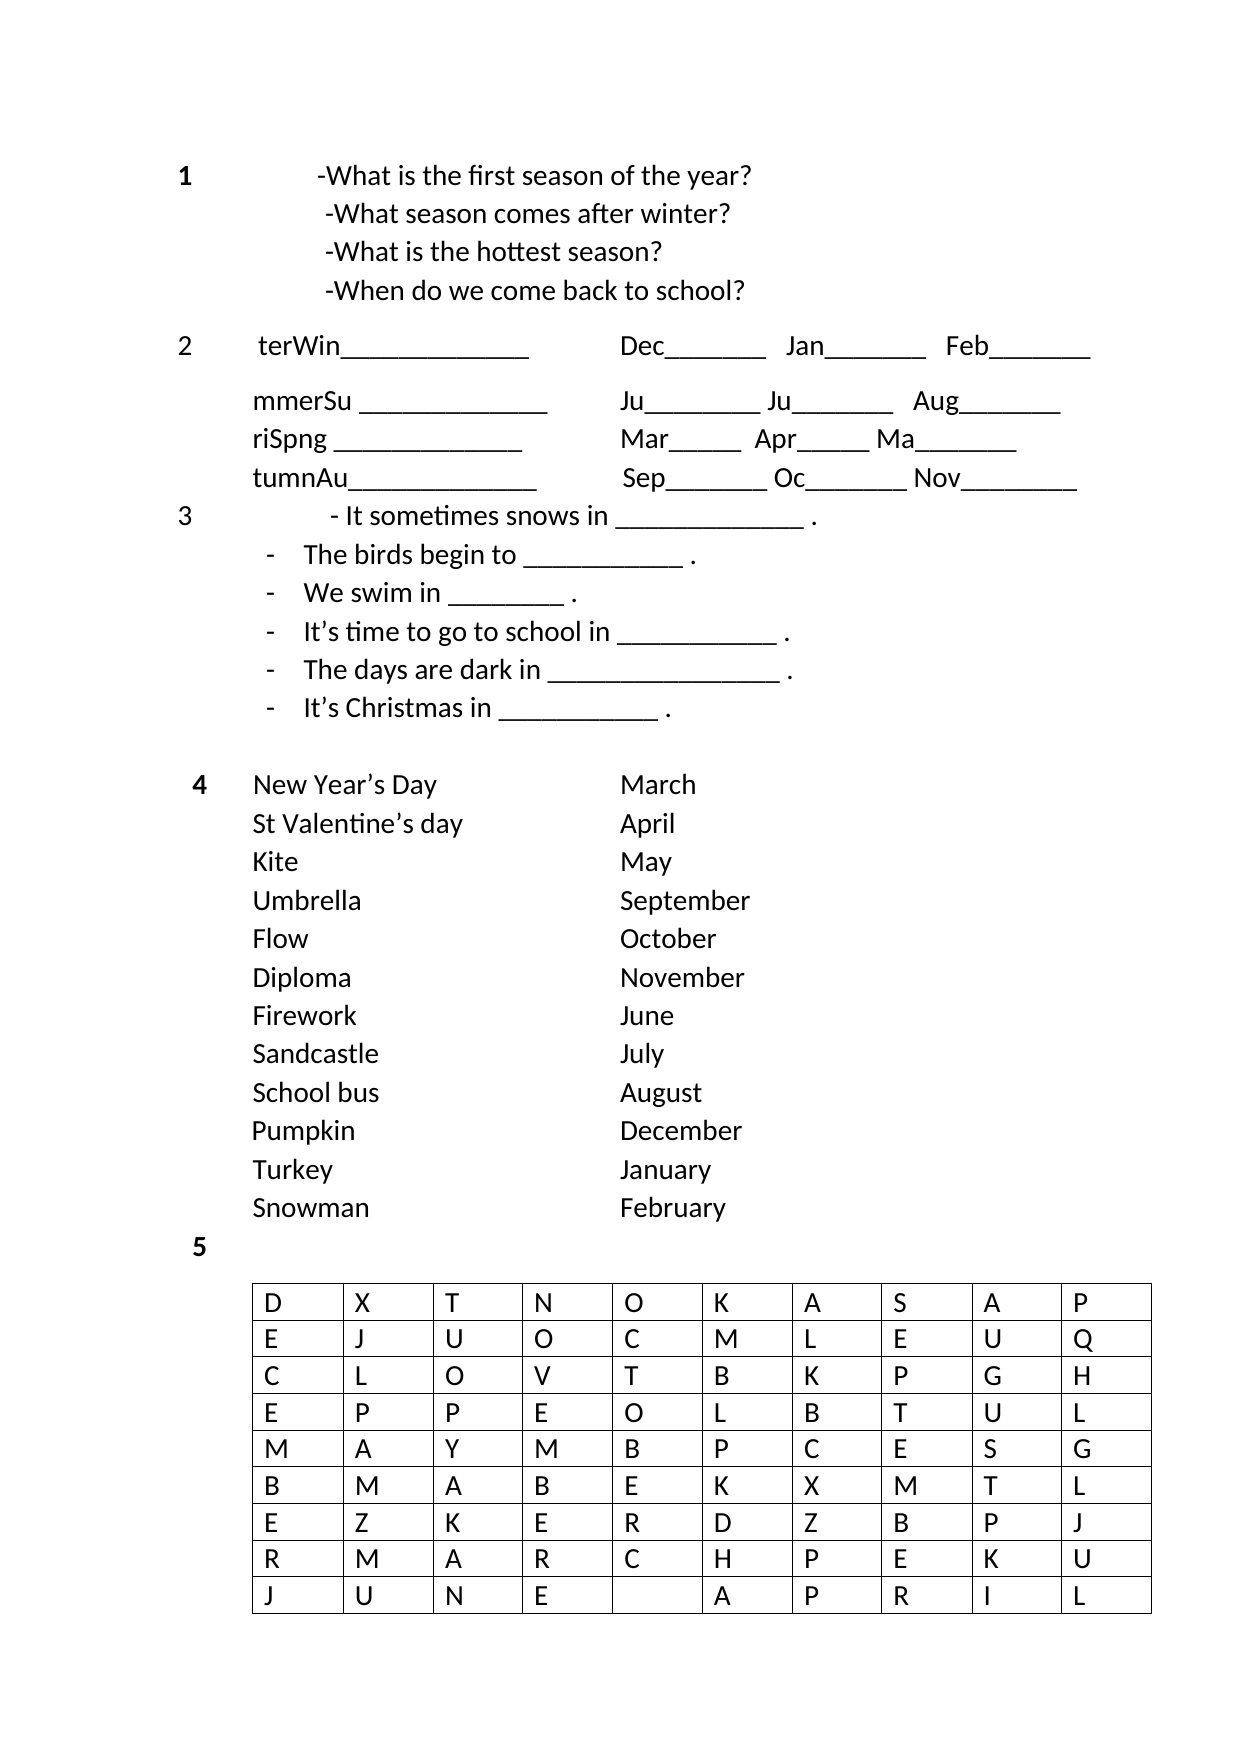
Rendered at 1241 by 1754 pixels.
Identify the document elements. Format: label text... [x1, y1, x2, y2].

table_cell P [793, 1541, 881, 1576]
table_cell U [1062, 1541, 1151, 1576]
table_cell M [253, 1431, 343, 1466]
list Turkey January [252, 1151, 1152, 1186]
table_cell E [882, 1431, 972, 1466]
table_cell L [703, 1394, 792, 1429]
table_cell A [703, 1577, 792, 1613]
table_cell O [523, 1321, 612, 1356]
table_cell M [344, 1541, 433, 1576]
table_cell T [882, 1394, 972, 1429]
list Snowman February [252, 1189, 1152, 1225]
list Firework June [252, 997, 1152, 1033]
table_header K [703, 1284, 792, 1319]
table_header X [344, 1284, 433, 1319]
table_cell P [793, 1577, 881, 1613]
list Pumpkin December [192, 1112, 1152, 1148]
table_cell L [1062, 1394, 1151, 1429]
table_cell U [434, 1321, 522, 1356]
table_cell R [523, 1541, 612, 1576]
table_cell B [253, 1467, 343, 1503]
table_cell P [344, 1394, 433, 1429]
list Umbrella September [252, 882, 1152, 917]
table_cell B [613, 1431, 702, 1466]
table_cell L [344, 1357, 433, 1393]
table_cell L [1062, 1577, 1151, 1613]
table_cell B [793, 1394, 881, 1429]
table_cell J [1062, 1504, 1151, 1539]
table_cell I [973, 1577, 1061, 1613]
table_cell P [973, 1504, 1061, 1539]
list School bus August [252, 1074, 1152, 1109]
table_cell E [613, 1467, 702, 1503]
table_cell P [703, 1431, 792, 1466]
table_cell L [1062, 1467, 1151, 1503]
list The days are dark in ________________ . [266, 651, 1152, 687]
table_cell X [793, 1467, 881, 1503]
table_cell U [973, 1394, 1061, 1429]
list The birds begin to ___________ . [266, 536, 1152, 571]
table_cell Y [434, 1431, 522, 1466]
table_cell R [253, 1541, 343, 1576]
table_header N [523, 1284, 612, 1319]
list Sandcastle July [252, 1036, 1152, 1071]
table_header A [793, 1284, 881, 1319]
table_cell H [1062, 1357, 1151, 1393]
table_cell K [793, 1357, 881, 1393]
table_header A [973, 1284, 1061, 1319]
table_cell N [434, 1577, 522, 1613]
table_cell A [344, 1431, 433, 1466]
table_cell J [344, 1321, 433, 1356]
table_header T [434, 1284, 522, 1319]
table_cell J [253, 1577, 343, 1613]
table_cell M [882, 1467, 972, 1503]
table_cell P [882, 1357, 972, 1393]
table_cell Q [1062, 1321, 1151, 1356]
table_cell O [613, 1394, 702, 1429]
table_cell M [523, 1431, 612, 1466]
table_cell S [973, 1431, 1061, 1466]
list riSpng _____________ Mar_____ Apr_____ Ma_______ [252, 421, 1152, 456]
table_cell E [882, 1541, 972, 1576]
list St Valentine’s day April [252, 805, 1152, 841]
table_cell C [253, 1357, 343, 1393]
list 5 [192, 1228, 1152, 1263]
table_cell V [523, 1357, 612, 1393]
text 2 terWin_____________ Dec_______ Jan_______ Feb_______ [177, 327, 1152, 363]
list Kite May [252, 843, 1152, 879]
table_cell Z [793, 1504, 881, 1539]
list We swim in ________ . [266, 574, 1152, 610]
table_cell K [703, 1467, 792, 1503]
table_cell T [973, 1467, 1061, 1503]
table_cell O [434, 1357, 522, 1393]
table_cell B [882, 1504, 972, 1539]
table_cell E [523, 1577, 612, 1613]
table_cell C [613, 1541, 702, 1576]
table_cell E [523, 1394, 612, 1429]
table_cell E [253, 1394, 343, 1429]
table_cell P [434, 1394, 522, 1429]
table_cell C [613, 1321, 702, 1356]
list -What is the hottest season? [252, 233, 1152, 269]
table_cell H [703, 1541, 792, 1576]
table_cell D [703, 1504, 792, 1539]
table_cell E [253, 1504, 343, 1539]
table_cell C [793, 1431, 881, 1466]
table_cell R [613, 1504, 702, 1539]
table_cell E [523, 1504, 612, 1539]
table_cell K [434, 1504, 522, 1539]
table_cell B [703, 1357, 792, 1393]
table_header D [253, 1284, 343, 1319]
table_cell U [973, 1321, 1061, 1356]
table_cell G [1062, 1431, 1151, 1466]
table_cell L [793, 1321, 881, 1356]
table_header S [882, 1284, 972, 1319]
list It’s Christmas in ___________ . [266, 689, 1152, 725]
table_cell [613, 1577, 702, 1613]
table_cell U [344, 1577, 433, 1613]
table_cell Z [344, 1504, 433, 1539]
list - It sometimes snows in _____________ . [177, 497, 1152, 533]
table_cell E [253, 1321, 343, 1356]
list Diploma November [252, 959, 1152, 994]
table_cell T [613, 1357, 702, 1393]
table_header O [613, 1284, 702, 1319]
table_header P [1062, 1284, 1151, 1319]
list 4 New Year’s Day March [192, 766, 1152, 802]
table_cell M [703, 1321, 792, 1356]
list -When do we come back to school? [252, 272, 1152, 307]
table_cell B [523, 1467, 612, 1503]
list tumnAu_____________ Sep_______ Oc_______ Nov________ [252, 459, 1152, 494]
table_cell R [882, 1577, 972, 1613]
list -What season comes after winter? [252, 195, 1152, 231]
table_cell A [434, 1467, 522, 1503]
table_cell M [344, 1467, 433, 1503]
list It’s time to go to school in ___________ . [266, 613, 1152, 648]
table_cell E [882, 1321, 972, 1356]
table_cell K [973, 1541, 1061, 1576]
table_cell A [434, 1541, 522, 1576]
list Flow October [252, 920, 1152, 956]
list mmerSu _____________ Ju________ Ju_______ Aug_______ [252, 382, 1152, 418]
list 1 -What is the first season of the year? [162, 157, 1152, 192]
table_cell G [973, 1357, 1061, 1393]
